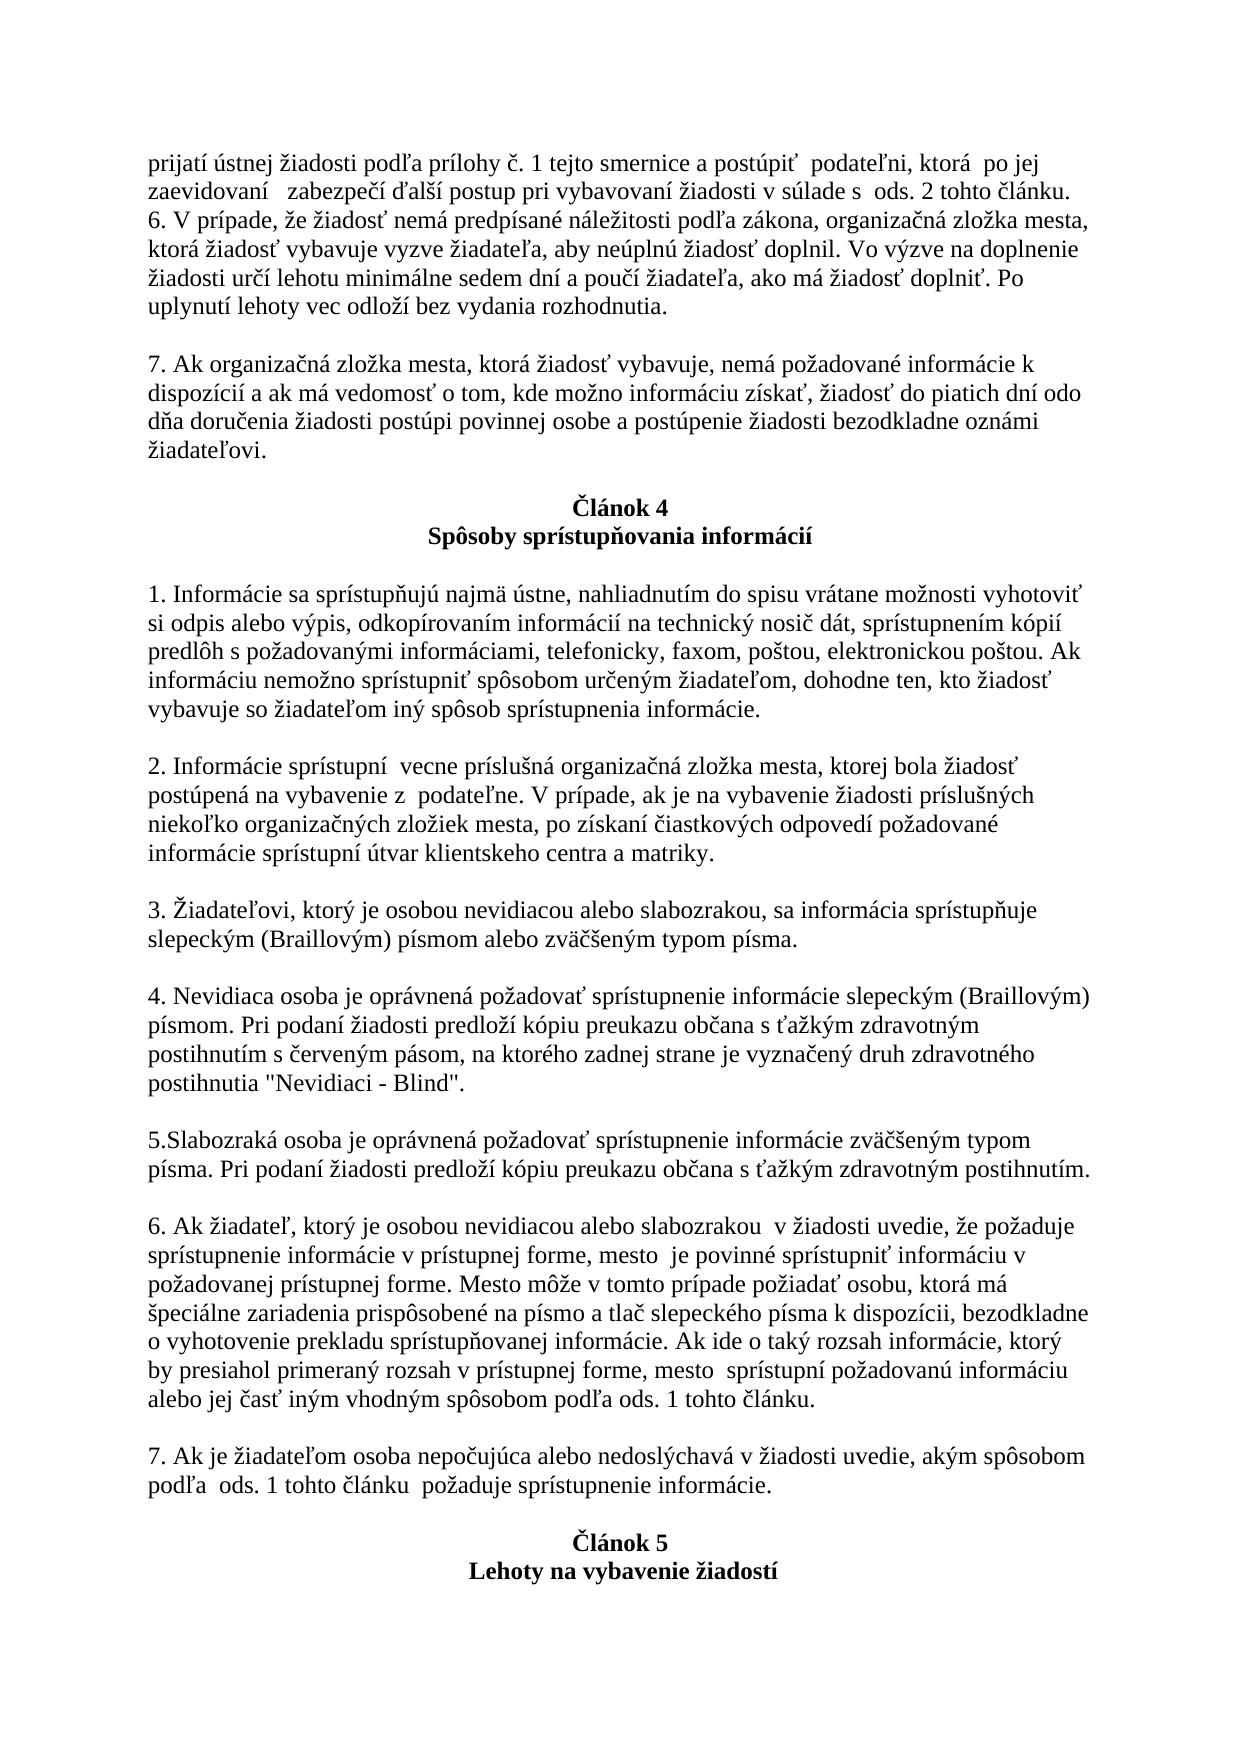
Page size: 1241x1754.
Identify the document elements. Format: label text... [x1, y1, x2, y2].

text Článok 5 [148, 1528, 1093, 1556]
text Článok 4 [148, 493, 1093, 521]
text 1. Informácie sa sprístupňujú najmä ústne, nahliadnutím do spisu vrátane možnosti vyhotoviť si odpis alebo výpis, odkopírovaním informácií na technický nosič dát, sprístupnením kópií predlôh s požadovanými informáciami, telefonicky, faxom, poštou, elektronickou poštou. Ak informáciu nemožno sprístupniť spôsobom určeným žiadateľom, dohodne ten, kto žiadosť vybavuje so žiadateľom iný spôsob sprístupnenia informácie. [148, 579, 1093, 723]
text Lehoty na vybavenie žiadostí [148, 1556, 1093, 1585]
text Spôsoby sprístupňovania informácií [148, 521, 1093, 550]
text 7. Ak je žiadateľom osoba nepočujúca alebo nedoslýchavá v žiadosti uvedie, akým spôsobom podľa ods. 1 tohto článku požaduje sprístupnenie informácie. [148, 1441, 1093, 1499]
text 6. V prípade, že žiadosť nemá predpísané náležitosti podľa zákona, organizačná zložka mesta, ktorá žiadosť vybavuje vyzve žiadateľa, aby neúplnú žiadosť doplnil. Vo výzve na doplnenie žiadosti určí lehotu minimálne sedem dní a poučí žiadateľa, ako má žiadosť doplniť. Po uplynutí lehoty vec odloží bez vydania rozhodnutia. [148, 205, 1093, 320]
text 4. Nevidiaca osoba je oprávnená požadovať sprístupnenie informácie slepeckým (Braillovým) písmom. Pri podaní žiadosti predloží kópiu preukazu občana s ťažkým zdravotným postihnutím s červeným pásom, na ktorého zadnej strane je vyznačený druh zdravotného postihnutia "Nevidiaci - Blind". [148, 981, 1093, 1096]
text 6. Ak žiadateľ, ktorý je osobou nevidiacou alebo slabozrakou v žiadosti uvedie, že požaduje sprístupnenie informácie v prístupnej forme, mesto je povinné sprístupniť informáciu v požadovanej prístupnej forme. Mesto môže v tomto prípade požiadať osobu, ktorá má špeciálne zariadenia prispôsobené na písmo a tlač slepeckého písma k dispozícii, bezodkladne o vyhotovenie prekladu sprístupňovanej informácie. Ak ide o taký rozsah informácie, ktorý by presiahol primeraný rozsah v prístupnej forme, mesto sprístupní požadovanú informáciu alebo jej časť iným vhodným spôsobom podľa ods. 1 tohto článku. [148, 1211, 1093, 1413]
text 7. Ak organizačná zložka mesta, ktorá žiadosť vybavuje, nemá požadované informácie k dispozícií a ak má vedomosť o tom, kde možno informáciu získať, žiadosť do piatich dní odo dňa doručenia žiadosti postúpi povinnej osobe a postúpenie žiadosti bezodkladne oznámi žiadateľovi. [148, 349, 1093, 464]
text 3. Žiadateľovi, ktorý je osobou nevidiacou alebo slabozrakou, sa informácia sprístupňuje slepeckým (Braillovým) písmom alebo zväčšeným typom písma. [148, 895, 1093, 953]
text 2. Informácie sprístupní vecne príslušná organizačná zložka mesta, ktorej bola žiadosť postúpená na vybavenie z podateľne. V prípade, ak je na vybavenie žiadosti príslušných niekoľko organizačných zložiek mesta, po získaní čiastkových odpovedí požadované informácie sprístupní útvar klientskeho centra a matriky. [148, 751, 1093, 866]
text 5.Slabozraká osoba je oprávnená požadovať sprístupnenie informácie zväčšeným typom písma. Pri podaní žiadosti predloží kópiu preukazu občana s ťažkým zdravotným postihnutím. [148, 1125, 1093, 1183]
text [148, 148, 1093, 205]
